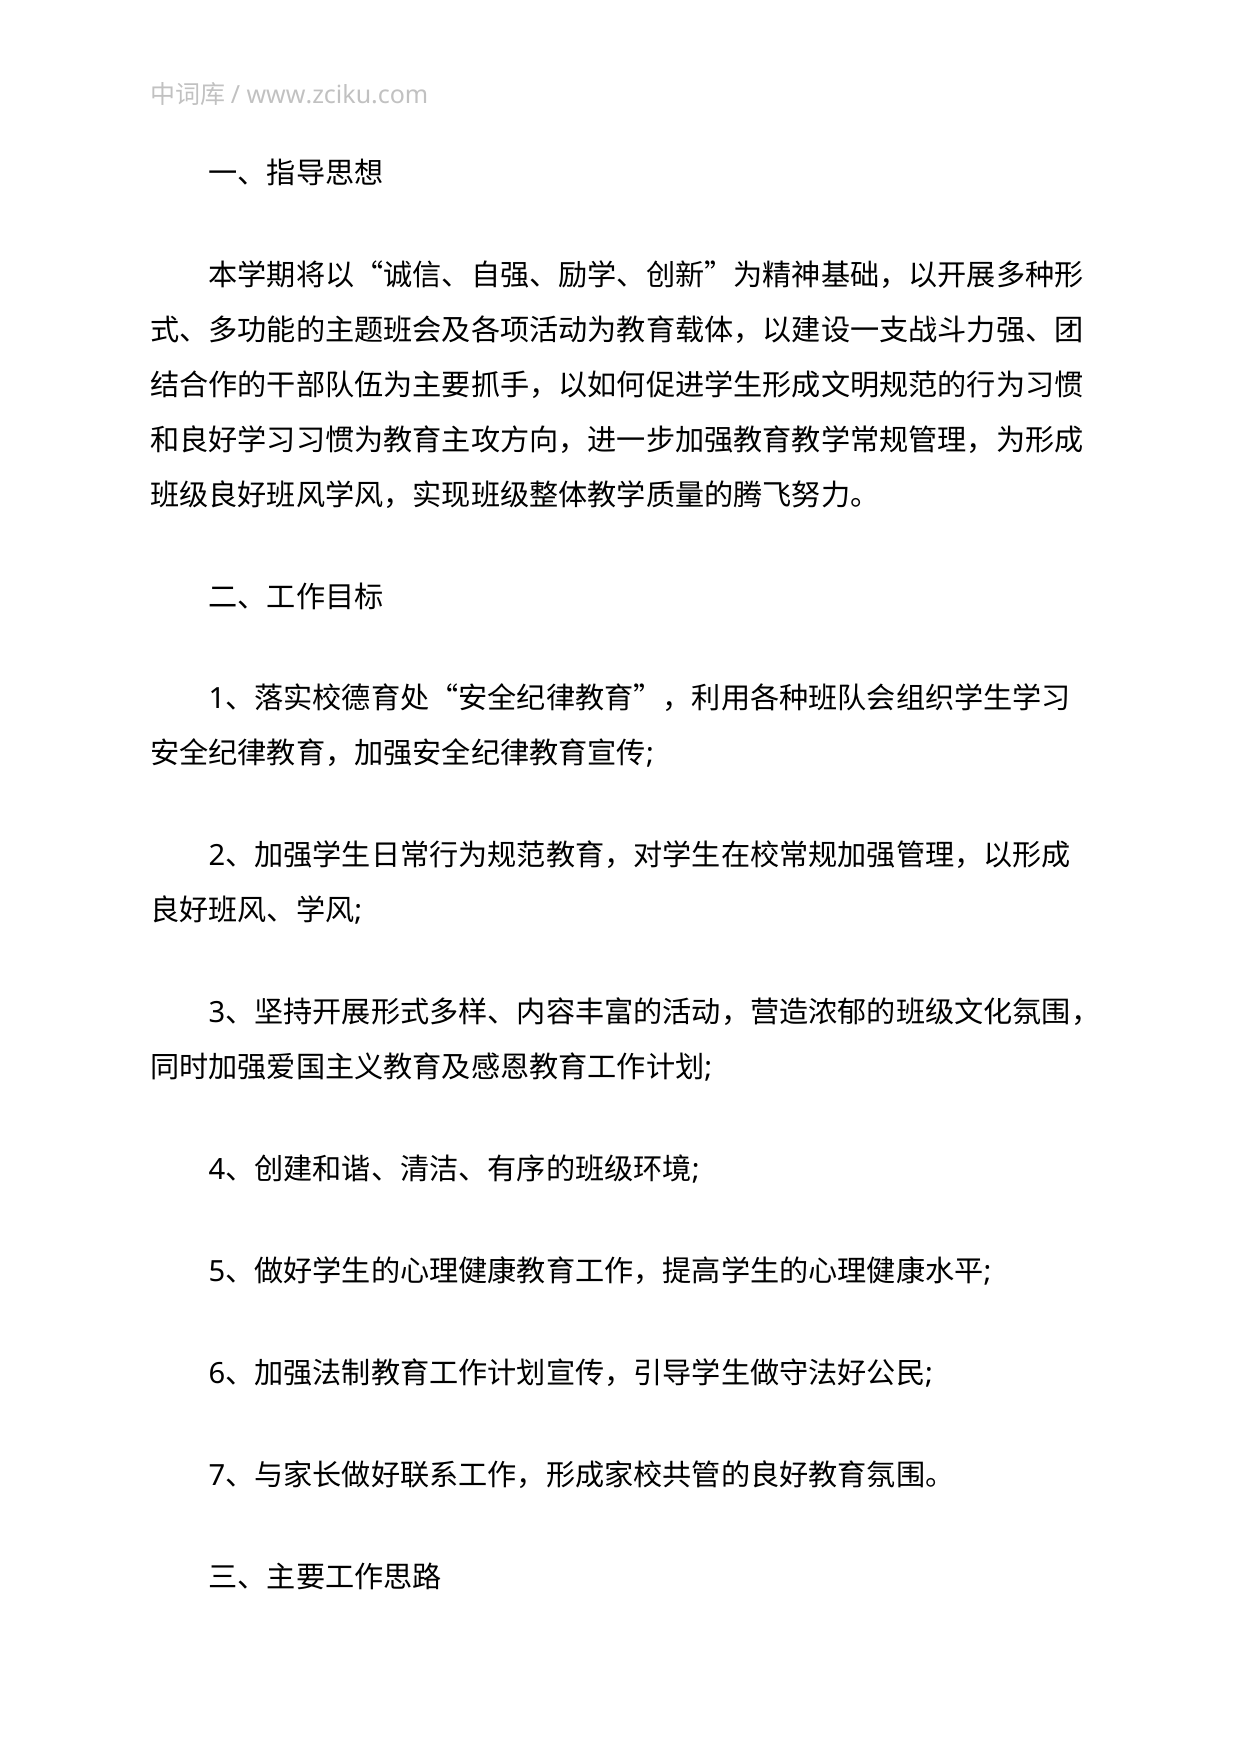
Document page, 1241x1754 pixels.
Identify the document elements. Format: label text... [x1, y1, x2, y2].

text 2、加强学生日常行为规范教育，对学生在校常规加强管理，以形成良好班风、学风; [150, 832, 1090, 929]
text 7、与家长做好联系工作，形成家校共管的良好教育氛围。 [150, 1452, 1090, 1494]
text 1、落实校德育处“安全纪律教育”，利用各种班队会组织学生学习安全纪律教育，加强安全纪律教育宣传; [150, 675, 1090, 772]
text 5、做好学生的心理健康教育工作，提高学生的心理健康水平; [150, 1248, 1090, 1290]
text 三、主要工作思路 [150, 1554, 1090, 1596]
text 6、加强法制教育工作计划宣传，引导学生做守法好公民; [150, 1350, 1090, 1392]
text 3、坚持开展形式多样、内容丰富的活动，营造浓郁的班级文化氛围，同时加强爱国主义教育及感恩教育工作计划; [150, 989, 1090, 1086]
text 一、指导思想 [150, 150, 1090, 192]
text 4、创建和谐、清洁、有序的班级环境; [150, 1146, 1090, 1188]
text 本学期将以“诚信、自强、励学、创新”为精神基础，以开展多种形式、多功能的主题班会及各项活动为教育载体，以建设一支战斗力强、团结合作的干部队伍为主要抓手，以如何促进学生形成文明规范的行为习惯和良好学习习惯为教育主攻方向，进一步加强教育教学常规管理，为形成班级良好班风学风，实现班级整体教学质量的腾飞努力。 [150, 252, 1090, 514]
text 二、工作目标 [150, 573, 1090, 615]
